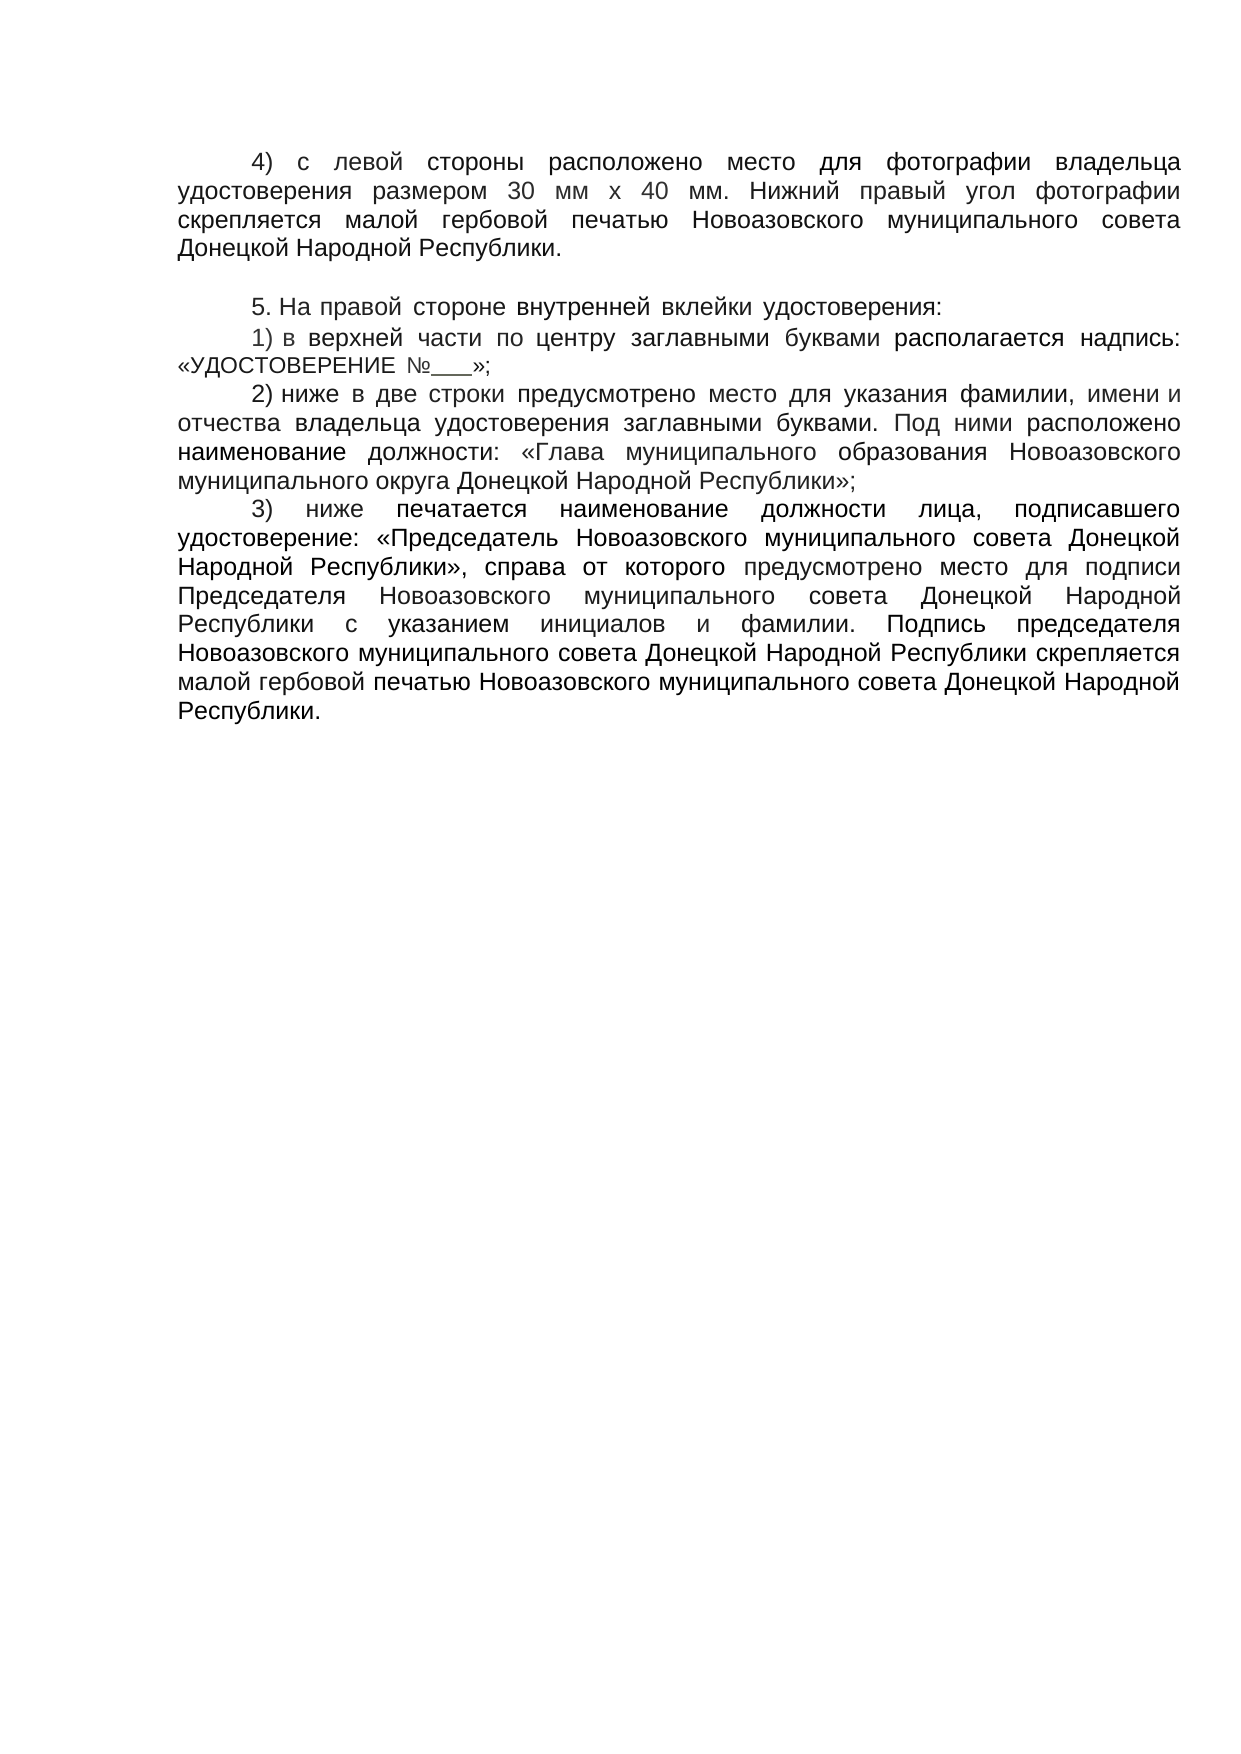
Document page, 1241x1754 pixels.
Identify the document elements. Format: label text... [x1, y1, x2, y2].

text 1) в верхней части по центру заглавными буквами располагается надпись: «УДОСТОВЕРЕНИЕ № »; [177, 323, 1181, 378]
text 3) ниже печатается наименование должности лица, подписавшего удостоверение: «Председатель Новоазовского муниципального совета Донецкой Народной Республики», справа от которого предусмотрено место для подписи Председателя Новоазовского муниципального совета Донецкой Народной Республики с указанием инициалов и фамилии. Подпись председателя Новоазовского муниципального совета Донецкой Народной Республики скрепляется малой гербовой печатью Новоазовского муниципального совета Донецкой Народной Республики. [177, 494, 1181, 724]
text 2) ниже в две строки предусмотрено место для указания фамилии, имени и отчества владельца удостоверения заглавными буквами. Под ними расположено наименование должности: «Глава муниципального образования Новоазовского муниципального округа Донецкой Народной Республики»; [177, 379, 1181, 494]
text 4) с левой стороны расположено место для фотографии владельца удостоверения размером 30 мм х 40 мм. Нижний правый угол фотографии скрепляется малой гербовой печатью Новоазовского муниципального совета Донецкой Народной Республики. [177, 147, 1181, 262]
text 5. На правой стороне внутренней вклейки удостоверения: [177, 292, 1181, 321]
